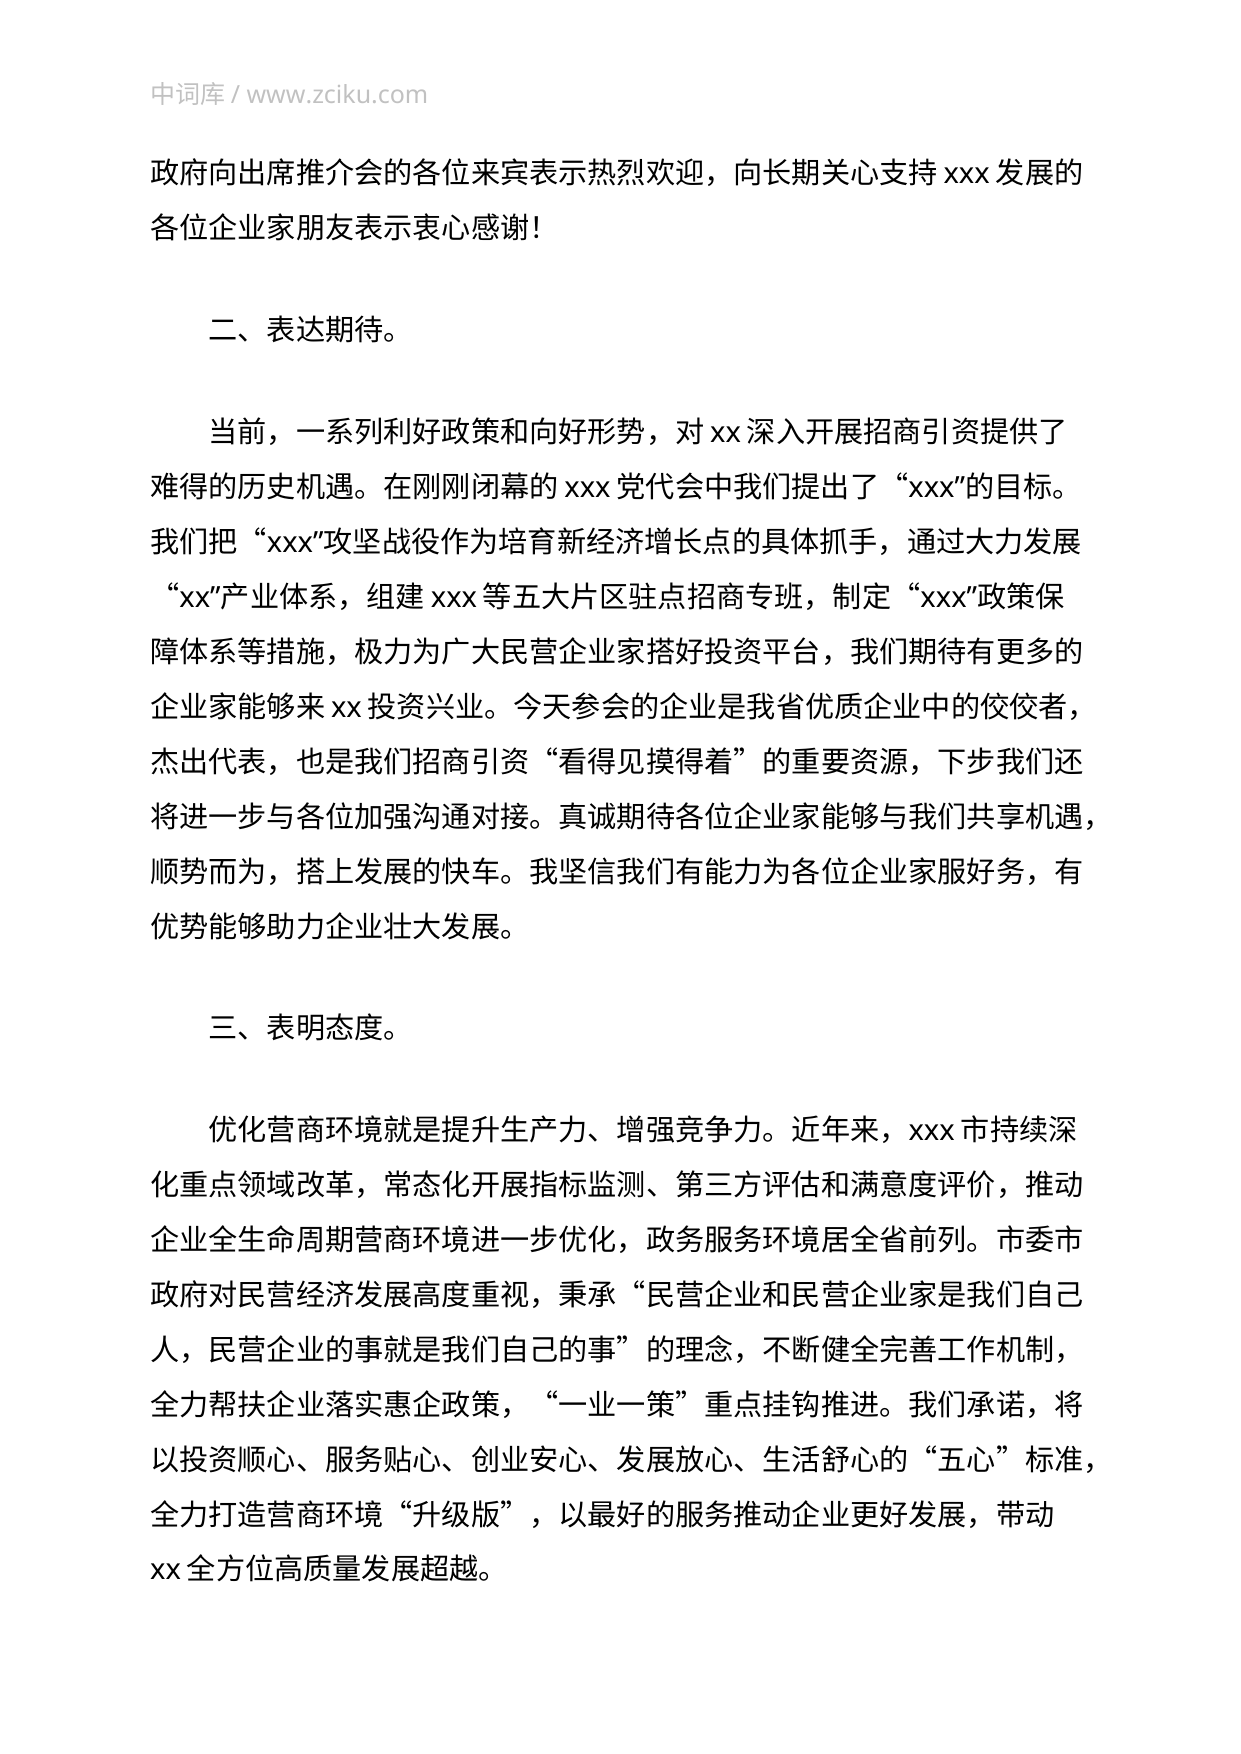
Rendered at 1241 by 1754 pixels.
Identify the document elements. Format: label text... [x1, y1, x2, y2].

text 二、表达期待。 [150, 307, 1090, 349]
text 当前，一系列利好政策和向好形势，对xx深入开展招商引资提供了难得的历史机遇。在刚刚闭幕的xxx党代会中我们提出了“xxx”的目标。我们把“xxx”攻坚战役作为培育新经济增长点的具体抓手，通过大力发展“xx”产业体系，组建xxx等五大片区驻点招商专班，制定“xxx”政策保障体系等措施，极力为广大民营企业家搭好投资平台，我们期待有更多的企业家能够来xx投资兴业。今天参会的企业是我省优质企业中的佼佼者，杰出代表，也是我们招商引资“看得见摸得着”的重要资源，下步我们还将进一步与各位加强沟通对接。真诚期待各位企业家能够与我们共享机遇，顺势而为，搭上发展的快车。我坚信我们有能力为各位企业家服好务，有优势能够助力企业壮大发展。 [150, 408, 1090, 945]
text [150, 150, 1090, 247]
text 优化营商环境就是提升生产力、增强竞争力。近年来，xxx市持续深化重点领域改革，常态化开展指标监测、第三方评估和满意度评价，推动企业全生命周期营商环境进一步优化，政务服务环境居全省前列。市委市政府对民营经济发展高度重视，秉承“民营企业和民营企业家是我们自己人，民营企业的事就是我们自己的事”的理念，不断健全完善工作机制，全力帮扶企业落实惠企政策，“一业一策”重点挂钩推进。我们承诺，将以投资顺心、服务贴心、创业安心、发展放心、生活舒心的“五心”标准，全力打造营商环境“升级版”，以最好的服务推动企业更好发展，带动xx全方位高质量发展超越。 [150, 1107, 1090, 1588]
text 三、表明态度。 [150, 1005, 1090, 1047]
